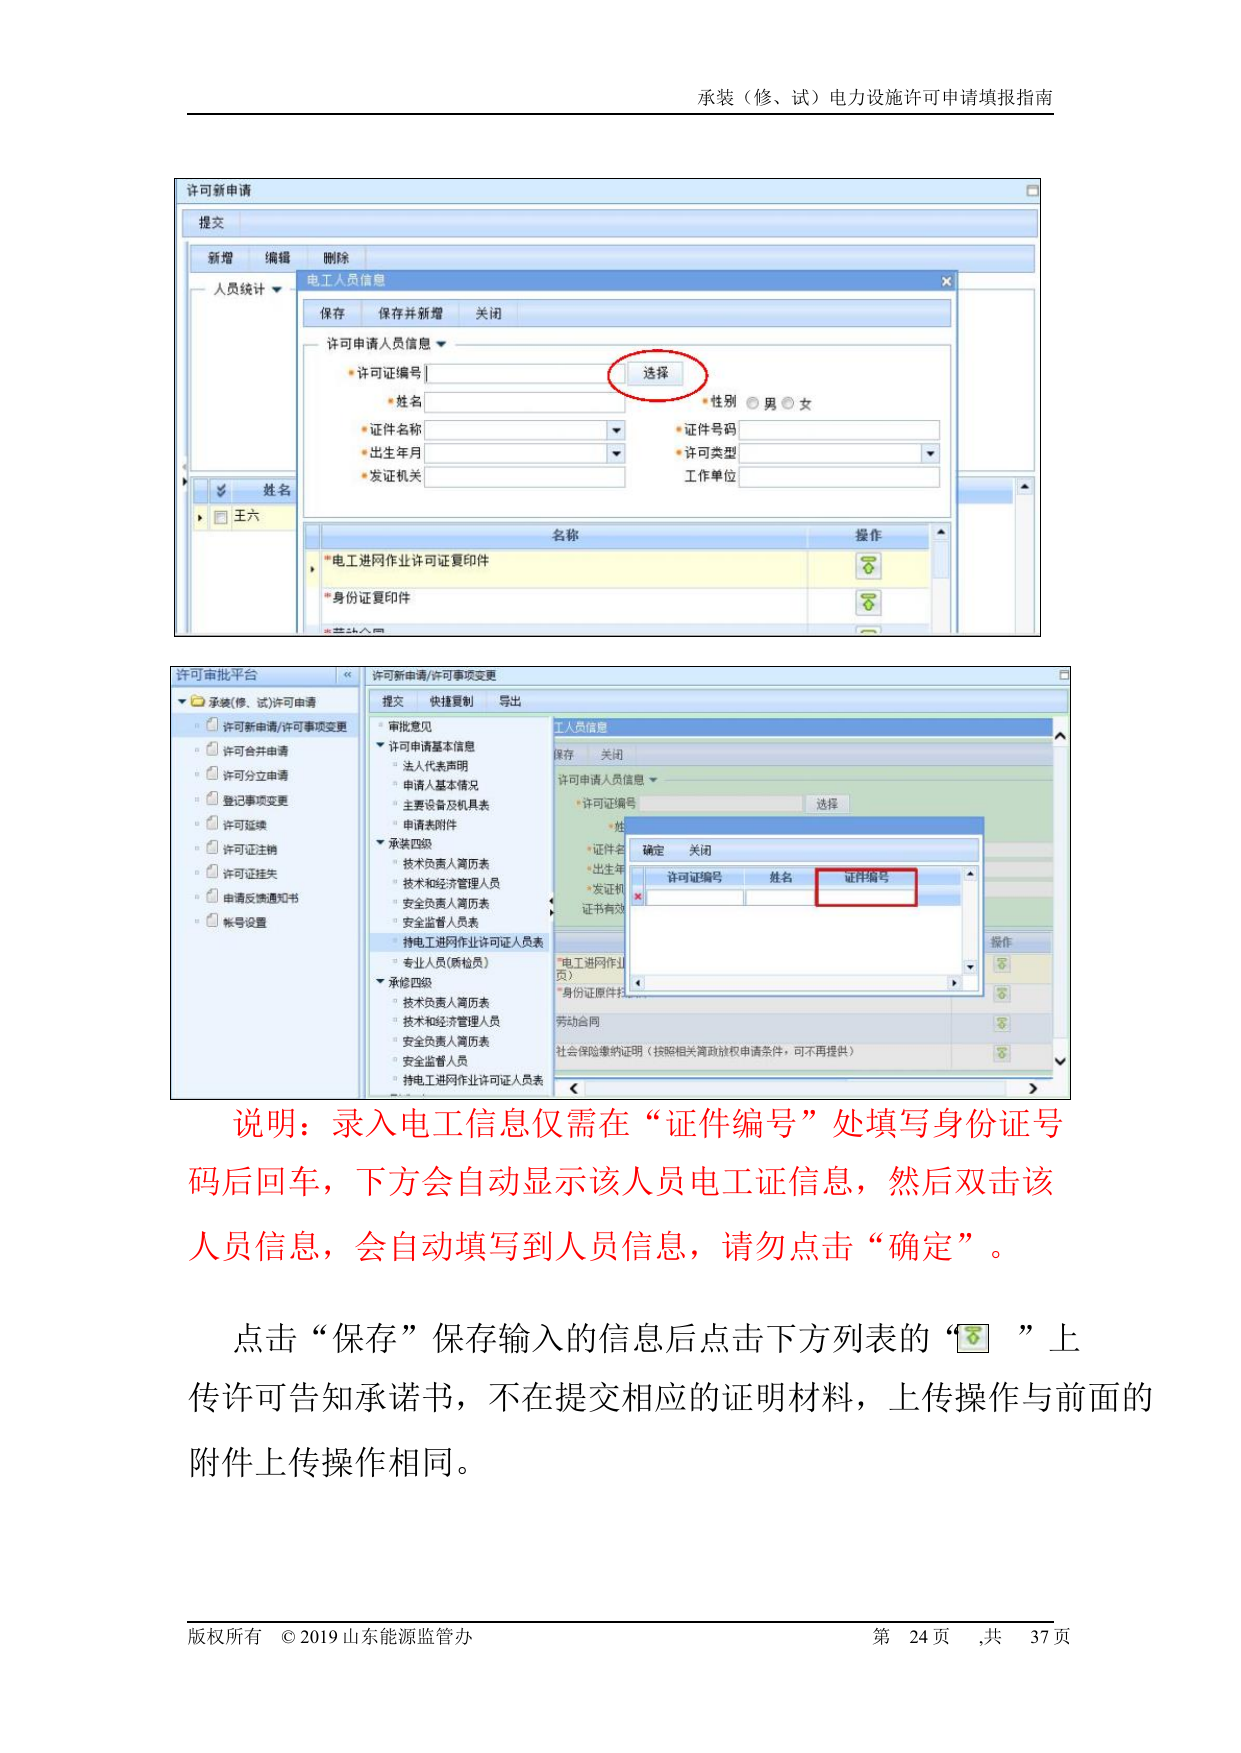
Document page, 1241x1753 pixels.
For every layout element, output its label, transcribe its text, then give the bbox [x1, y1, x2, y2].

list 版权所有 © 2019山东能源监管办 [187, 1627, 511, 1647]
list 传许可告知承诺书，不在提交相应的证明材料，上传操作与前面的附件上传操作相同。 [187, 1357, 1183, 1487]
picture [171, 667, 1070, 1099]
list 点击“保存”保存输入的信息后点击下方列表的“ ”上 [231, 1324, 1183, 1357]
picture [175, 179, 1040, 636]
list 人员信息，会自动填写到人员信息，请勿点击“确定”。 [187, 1207, 1183, 1272]
list 说明：录入电工信息仅需在“证件编号”处填写身份证号 [231, 1108, 1183, 1142]
list 第 24页 ,共 37页 [872, 1627, 1073, 1647]
list 承装（修、试）电力设施许可申请填报指南 [697, 89, 1106, 108]
list 码后回车，下方会自动显示该人员电工证信息，然后双击该 [187, 1142, 1183, 1207]
